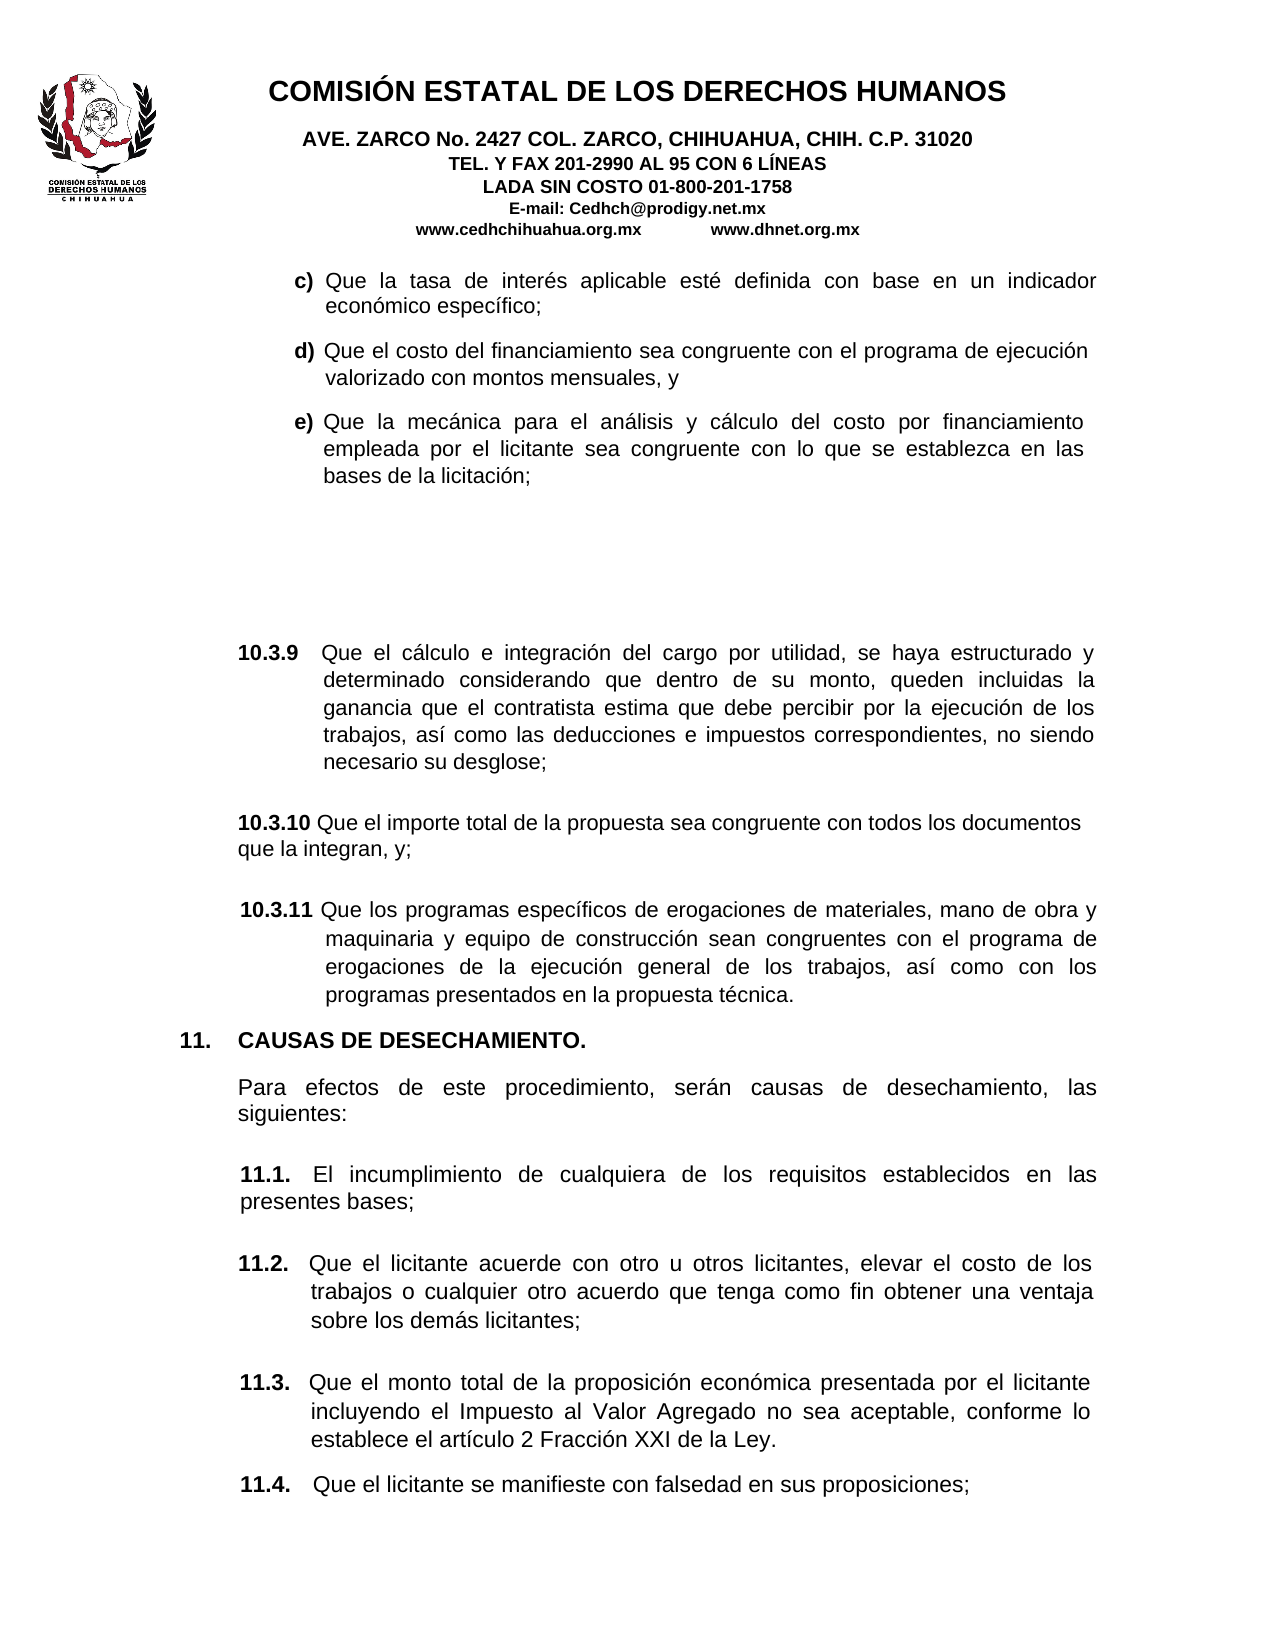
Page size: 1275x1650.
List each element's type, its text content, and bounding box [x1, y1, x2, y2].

list Que la tasa de interés aplicable esté definida con base en un indicador económico específico; [294, 268, 1098, 318]
text 11.3. Que el monto total de la proposición económica presentada por el licitante incluyendo el Impuesto al Valor Agregado no sea aceptable, conforme lo establece el artículo 2 Fracción XXI de la Ley. [239, 1369, 1092, 1453]
text 10.3.9 Que el cálculo e integración del cargo por utilidad, se haya estructurado y determinado considerando que dentro de su monto, queden incluidas la ganancia que el contratista estima que debe percibir por la ejecución de los trabajos, así como las deducciones e impuestos correspondientes, no siendo necesario su desglose; [238, 639, 1096, 774]
text 11.2. Que el licitante acuerde con otro u otros licitantes, elevar el costo de los trabajos o cualquier otro acuerdo que tenga como fin obtener una ventaja sobre los demás licitantes; [238, 1250, 1094, 1333]
text 10.3.10 Que el importe total de la propuesta sea congruente con todos los documentos que la integran, y; [238, 810, 1098, 861]
text Para efectos de este procedimiento, serán causas de desechamiento, las siguientes: [238, 1073, 1098, 1126]
list Que la mecánica para el análisis y cálculo del costo por financiamiento empleada por el licitante sea congruente con lo que se establezca en las bases de la licitación; [294, 409, 1085, 488]
text 11.4. Que el licitante se manifieste con falsedad en sus proposiciones; [240, 1471, 1098, 1498]
list CAUSAS DE DESECHAMIENTO. [179, 1027, 1098, 1053]
list Que el costo del financiamiento sea congruente con el programa de ejecución valorizado con montos mensuales, y [294, 338, 1089, 390]
picture [25, 74, 175, 203]
text 11.1. El incumplimiento de cualquiera de los requisitos establecidos en las presentes bases; [240, 1161, 1098, 1214]
text 10.3.11 Que los programas específicos de erogaciones de materiales, mano de obra y maquinaria y equipo de construcción sean congruentes con el programa de erogaciones de la ejecución general de los trabajos, así como con los programas presentados en la propuesta técnica. [240, 897, 1098, 1007]
